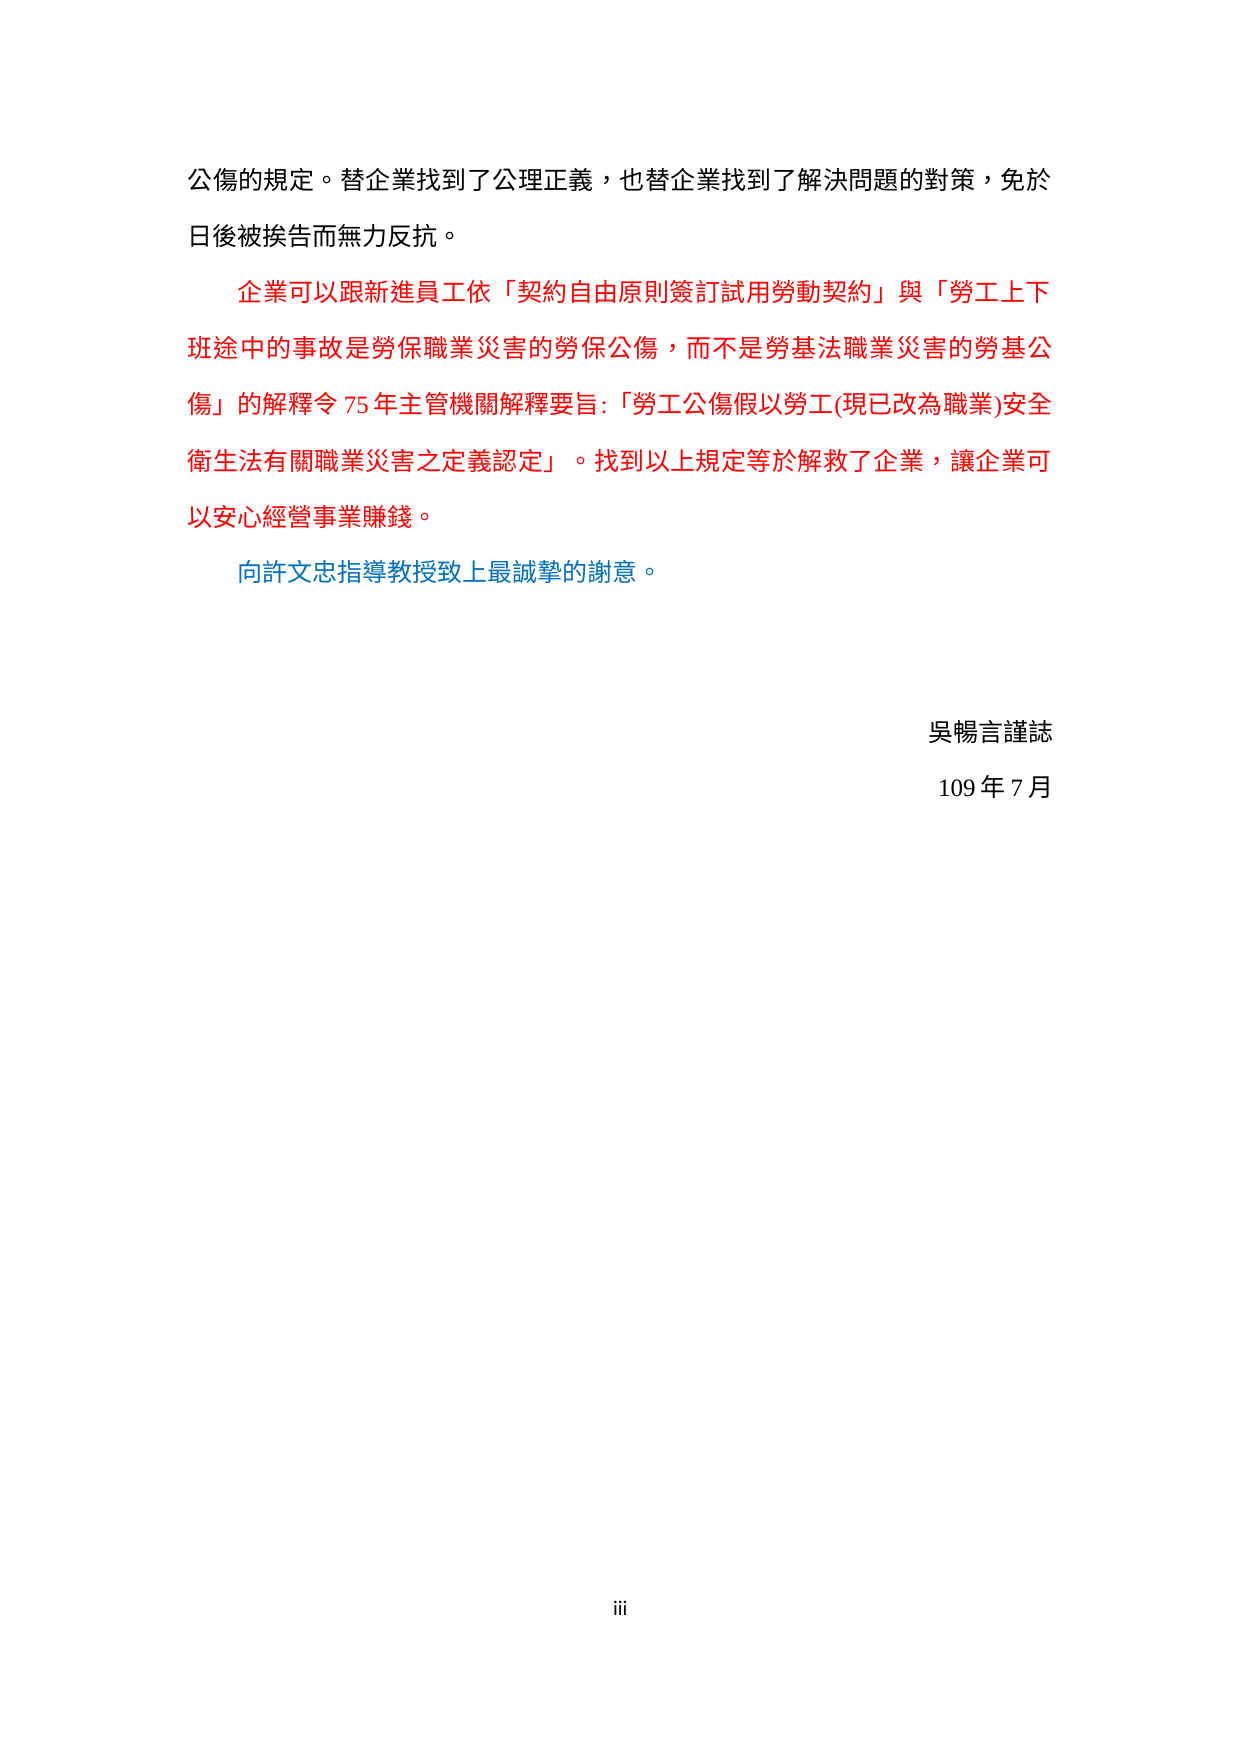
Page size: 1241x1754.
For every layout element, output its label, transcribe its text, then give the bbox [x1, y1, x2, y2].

text 109年7月 [187, 767, 1053, 805]
text 向許文忠指導教授致上最誠摯的謝意。 [187, 552, 1053, 590]
text 企業可以跟新進員工依「契約自由原則簽訂試用勞動契約」與「勞工上下班途中的事故是勞保職業災害的勞保公傷，而不是勞基法職業災害的勞基公傷」的解釋令75年主管機關解釋要旨:「勞工公傷假以勞工(現已改為職業)安全衛生法有關職業災害之定義認定」。找到以上規定等於解救了企業，讓企業可以安心經營事業賺錢。 [187, 272, 1053, 534]
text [187, 160, 1053, 253]
text 吳暢言謹誌 [187, 712, 1053, 749]
